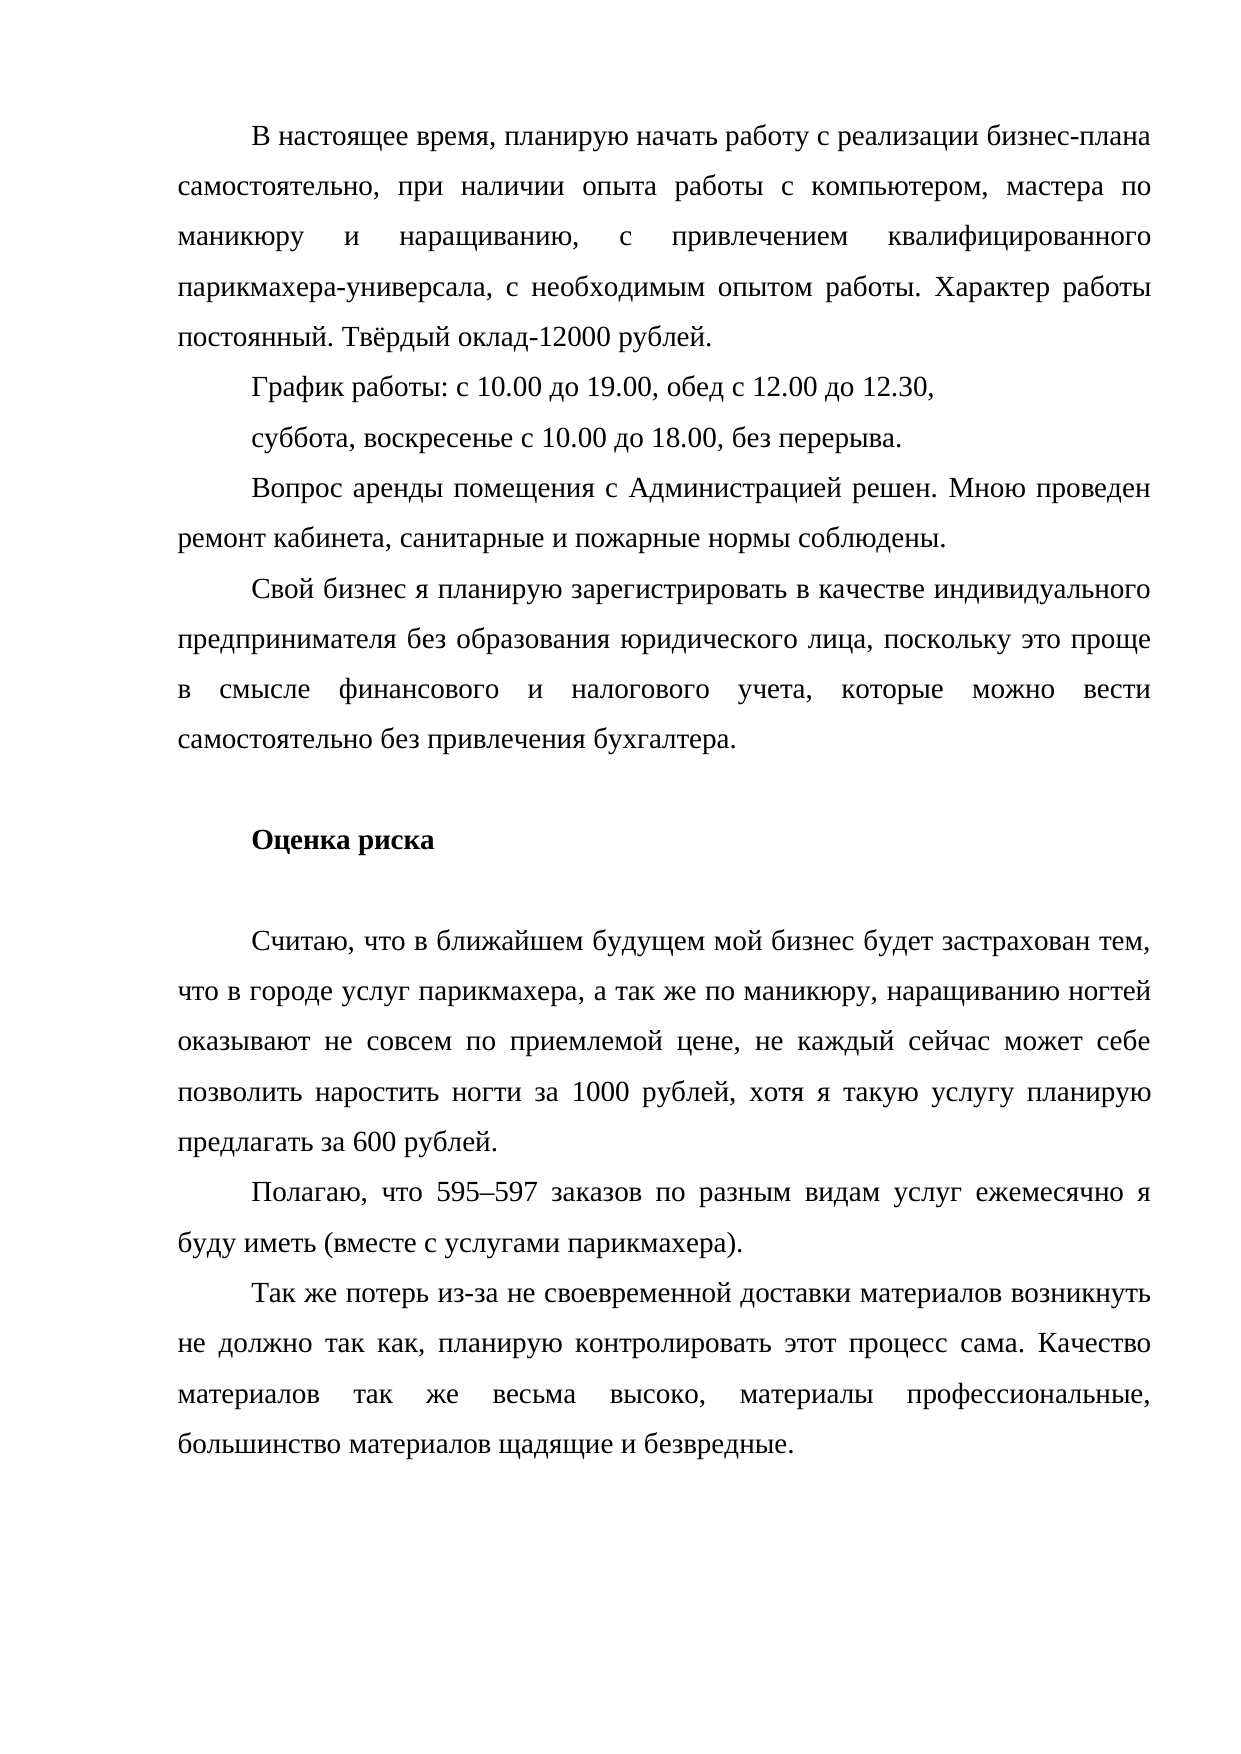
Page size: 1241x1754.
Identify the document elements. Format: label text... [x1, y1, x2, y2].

text Так же потерь из-за не своевременной доставки материалов возникнуть не должно так как, планирую контролировать этот процесс сама. Качество материалов так же весьма высоко, материалы профессиональные, большинство материалов щадящие и безвредные. [177, 1275, 1152, 1460]
text Вопрос аренды помещения с Администрацией решен. Мною проведен ремонт кабинета, санитарные и пожарные нормы соблюдены. [177, 470, 1152, 554]
text суббота, воскресенье с 10.00 до 18.00, без перерыва. [177, 420, 1152, 453]
text Оценка риска [177, 822, 1152, 856]
text В настоящее время, планирую начать работу с реализации бизнес-плана самостоятельно, при наличии опыта работы с компьютером, мастера по маникюру и наращиванию, с привлечением квалифицированного парикмахера-универсала, с необходимым опытом работы. Характер работы постоянный. Твёрдый оклад-12000 рублей. [177, 118, 1152, 353]
text Полагаю, что 595–597 заказов по разным видам услуг ежемесячно я буду иметь (вместе с услугами парикмахера). [177, 1175, 1152, 1258]
text Свой бизнес я планирую зарегистрировать в качестве индивидуального предпринимателя без образования юридического лица, поскольку это проще в смысле финансового и налогового учета, которые можно вести самостоятельно без привлечения бухгалтера. [177, 571, 1152, 755]
text Считаю, что в ближайшем будущем мой бизнес будет застрахован тем, что в городе услуг парикмахера, а так же по маникюру, наращиванию ногтей оказывают не совсем по приемлемой цене, не каждый сейчас может себе позволить наростить ногти за 1000 рублей, хотя я такую услугу планирую предлагать за 600 рублей. [177, 923, 1152, 1158]
text График работы: с 10.00 до 19.00, обед с 12.00 до 12.30, [177, 370, 1152, 403]
